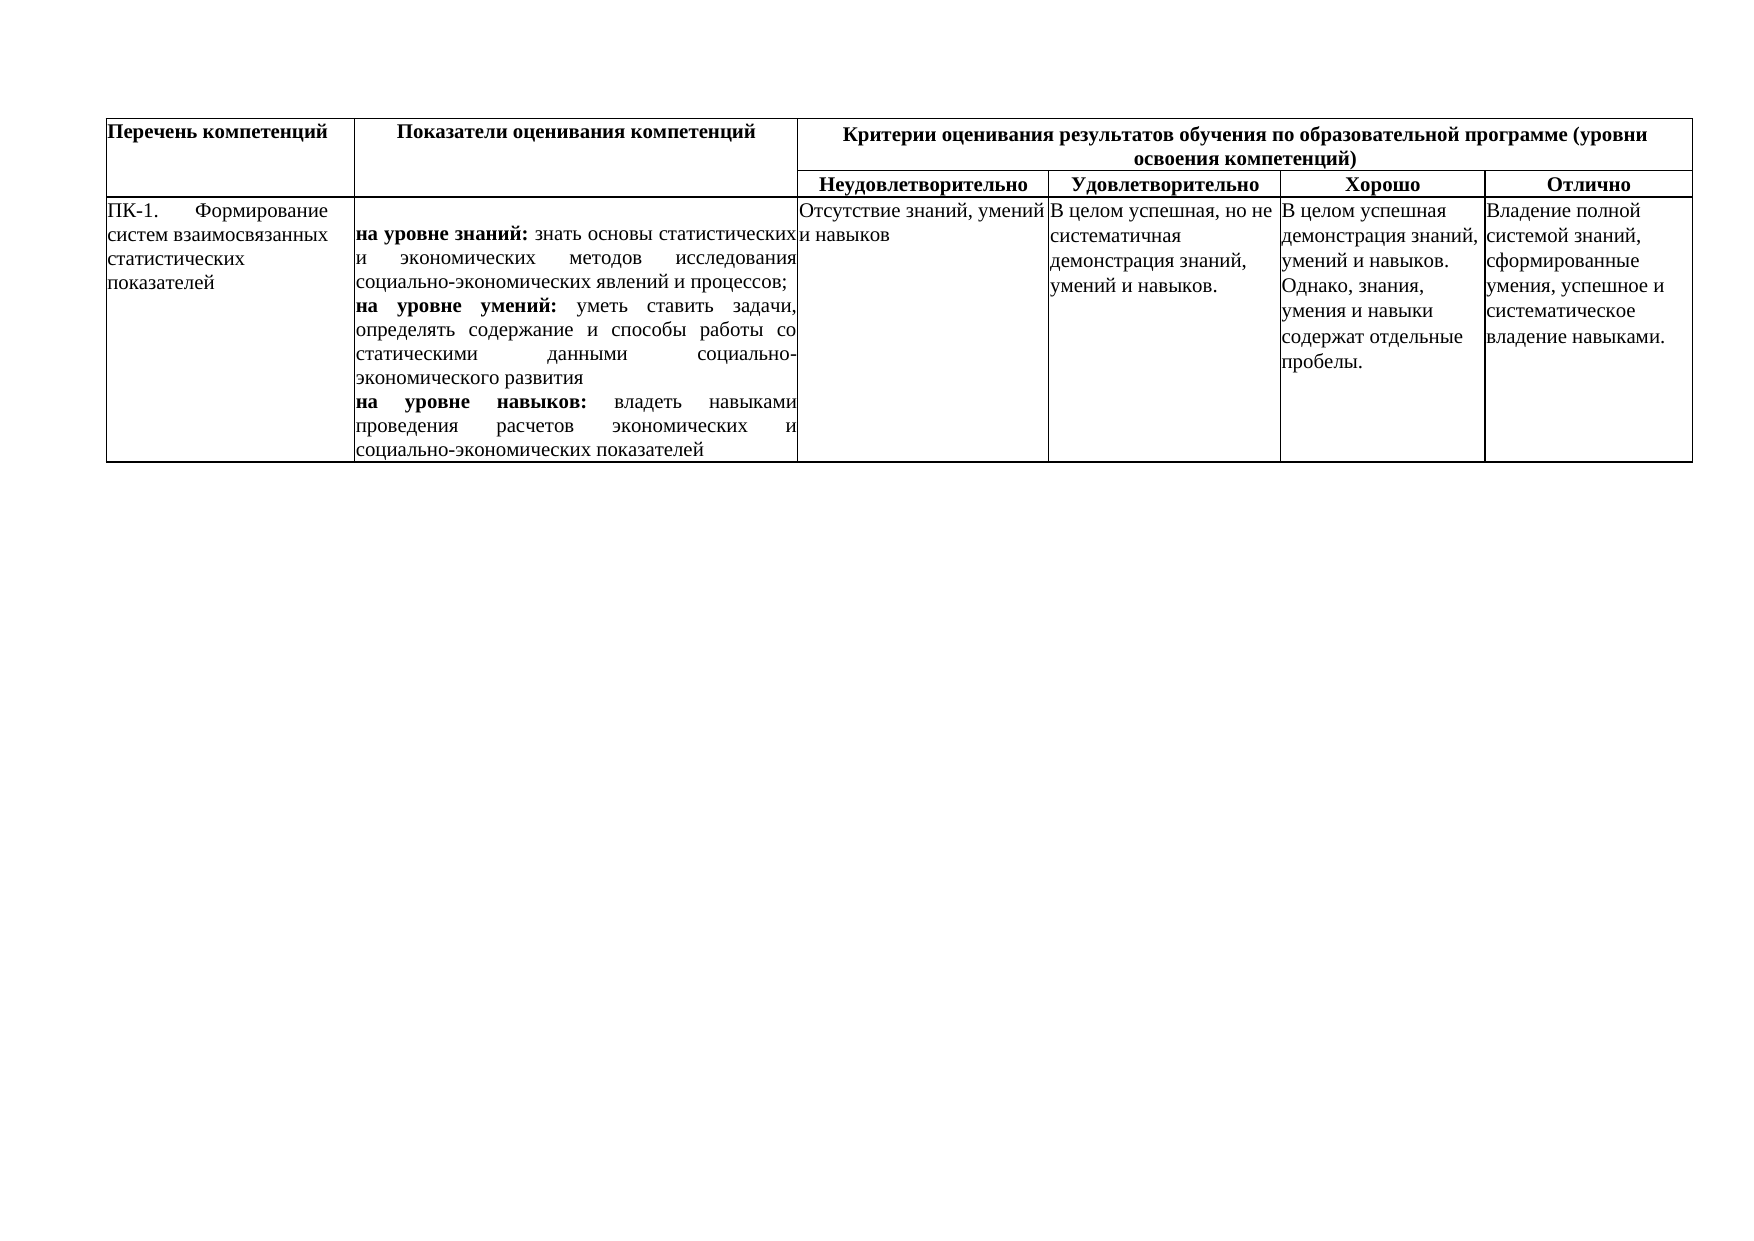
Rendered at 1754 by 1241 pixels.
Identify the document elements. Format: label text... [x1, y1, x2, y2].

table_cell Неудовлетворительно [798, 171, 1048, 196]
table_header Критерии оценивания результатов обучения по образовательной программе (уровни освоения компетенций) [798, 119, 1692, 170]
table_cell Владение полной системой знаний, сформированные умения, успешное и систематическое владение навыками. [1486, 198, 1692, 461]
table_cell Отлично [1486, 171, 1692, 196]
table_cell Удовлетворительно [1049, 171, 1280, 196]
table_header Показатели оценивания компетенций [355, 119, 797, 196]
table_cell на уровне знаний: знать основы статистических и экономических методов исследования социально-экономических явлений и процессов; на уровне умений: уметь ставить задачи, определять содержание и способы работы со статическими данными социальноэкономического развития на уровне навыков: владеть навыками проведения расчетов экономических и социально-экономических показателей [355, 198, 797, 461]
table_cell В целом успешная демонстрация знаний, умений и навыков. Однако, знания, умения и навыки содержат отдельные пробелы. [1281, 198, 1484, 461]
table_cell В целом успешная, но не систематичная демонстрация знаний, умений и навыков. [1049, 198, 1280, 461]
table_cell Отсутствие знаний, умений и навыков [798, 198, 1048, 461]
table_cell ПК-1. Формирование систем взаимосвязанных статистических показателей [107, 198, 354, 461]
table_header Перечень компетенций [107, 119, 354, 196]
table_cell Хорошо [1281, 171, 1484, 196]
